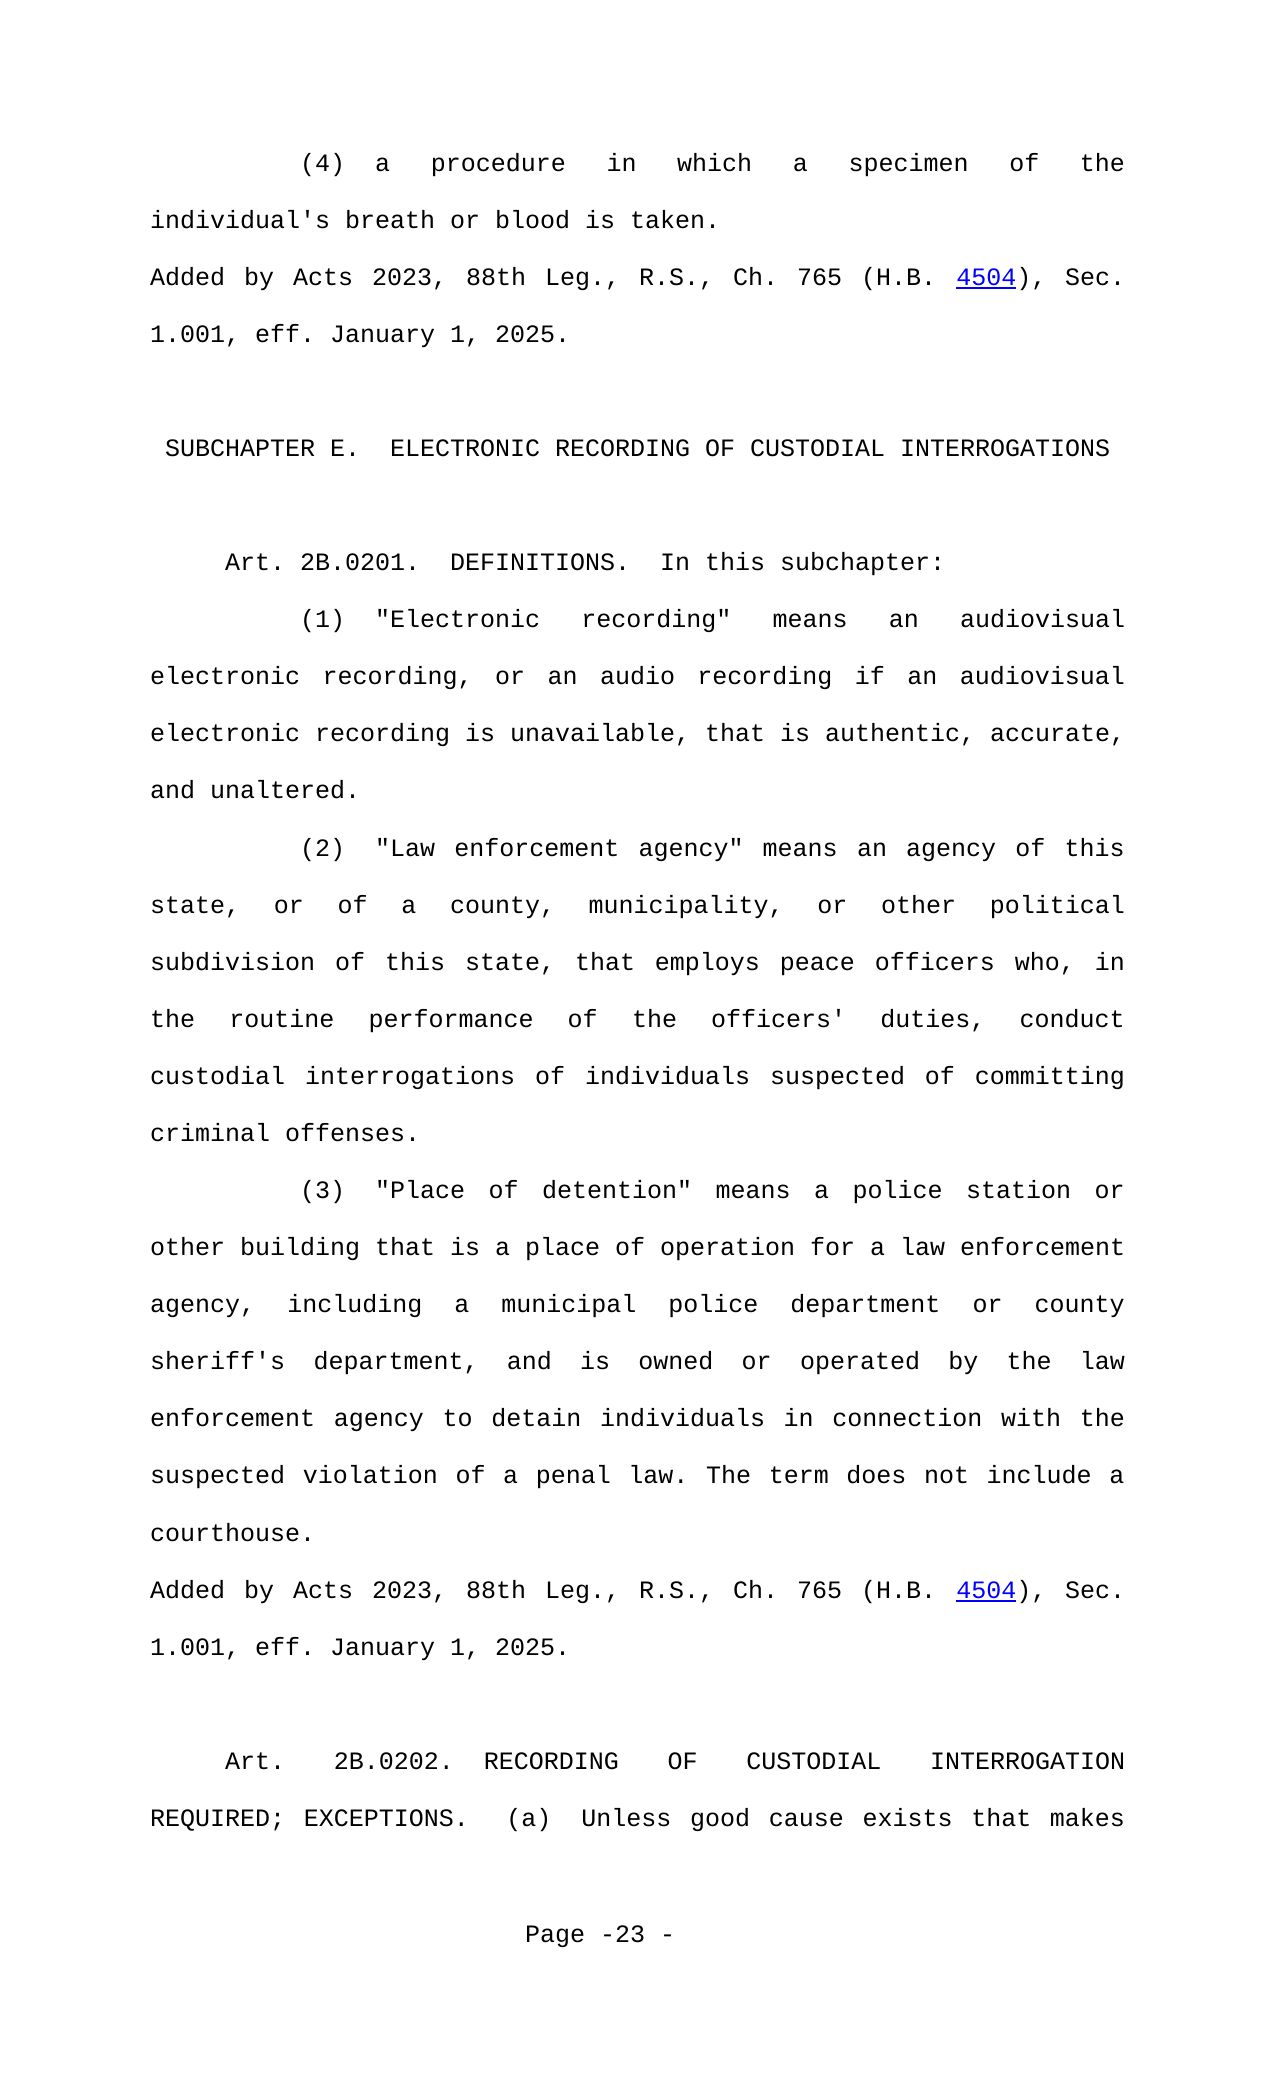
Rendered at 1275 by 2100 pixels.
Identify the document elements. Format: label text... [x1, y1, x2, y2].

text (2) "Law enforcement agency" means an agency of this state, or of a county, municipality, or other political subdivision of this state, that employs peace officers who, in the routine performance of the officers' duties, conduct custodial interrogations of individuals suspected of committing criminal offenses. [150, 835, 1125, 1149]
text (4) a procedure in which a specimen of the individual's breath or blood is taken. [150, 150, 1125, 236]
text Added by Acts 2023, 88th Leg., R.S., Ch. 765 (H.B. 4504), Sec. 1.001, eff. January 1, 2025. [150, 264, 1125, 350]
text SUBCHAPTER E. ELECTRONIC RECORDING OF CUSTODIAL INTERROGATIONS [150, 435, 1125, 464]
text (3) "Place of detention" means a police station or other building that is a place of operation for a law enforcement agency, including a municipal police department or county sheriff's department, and is owned or operated by the law enforcement agency to detain individuals in connection with the suspected violation of a penal law. The term does not include a courthouse. [150, 1177, 1125, 1548]
text Added by Acts 2023, 88th Leg., R.S., Ch. 765 (H.B. 4504), Sec. 1.001, eff. January 1, 2025. [150, 1577, 1125, 1663]
text (1) "Electronic recording" means an audiovisual electronic recording, or an audio recording if an audiovisual electronic recording is unavailable, that is authentic, accurate, and unaltered. [150, 607, 1125, 806]
text Art. 2B.0201. DEFINITIONS. In this subchapter: [150, 549, 1125, 578]
